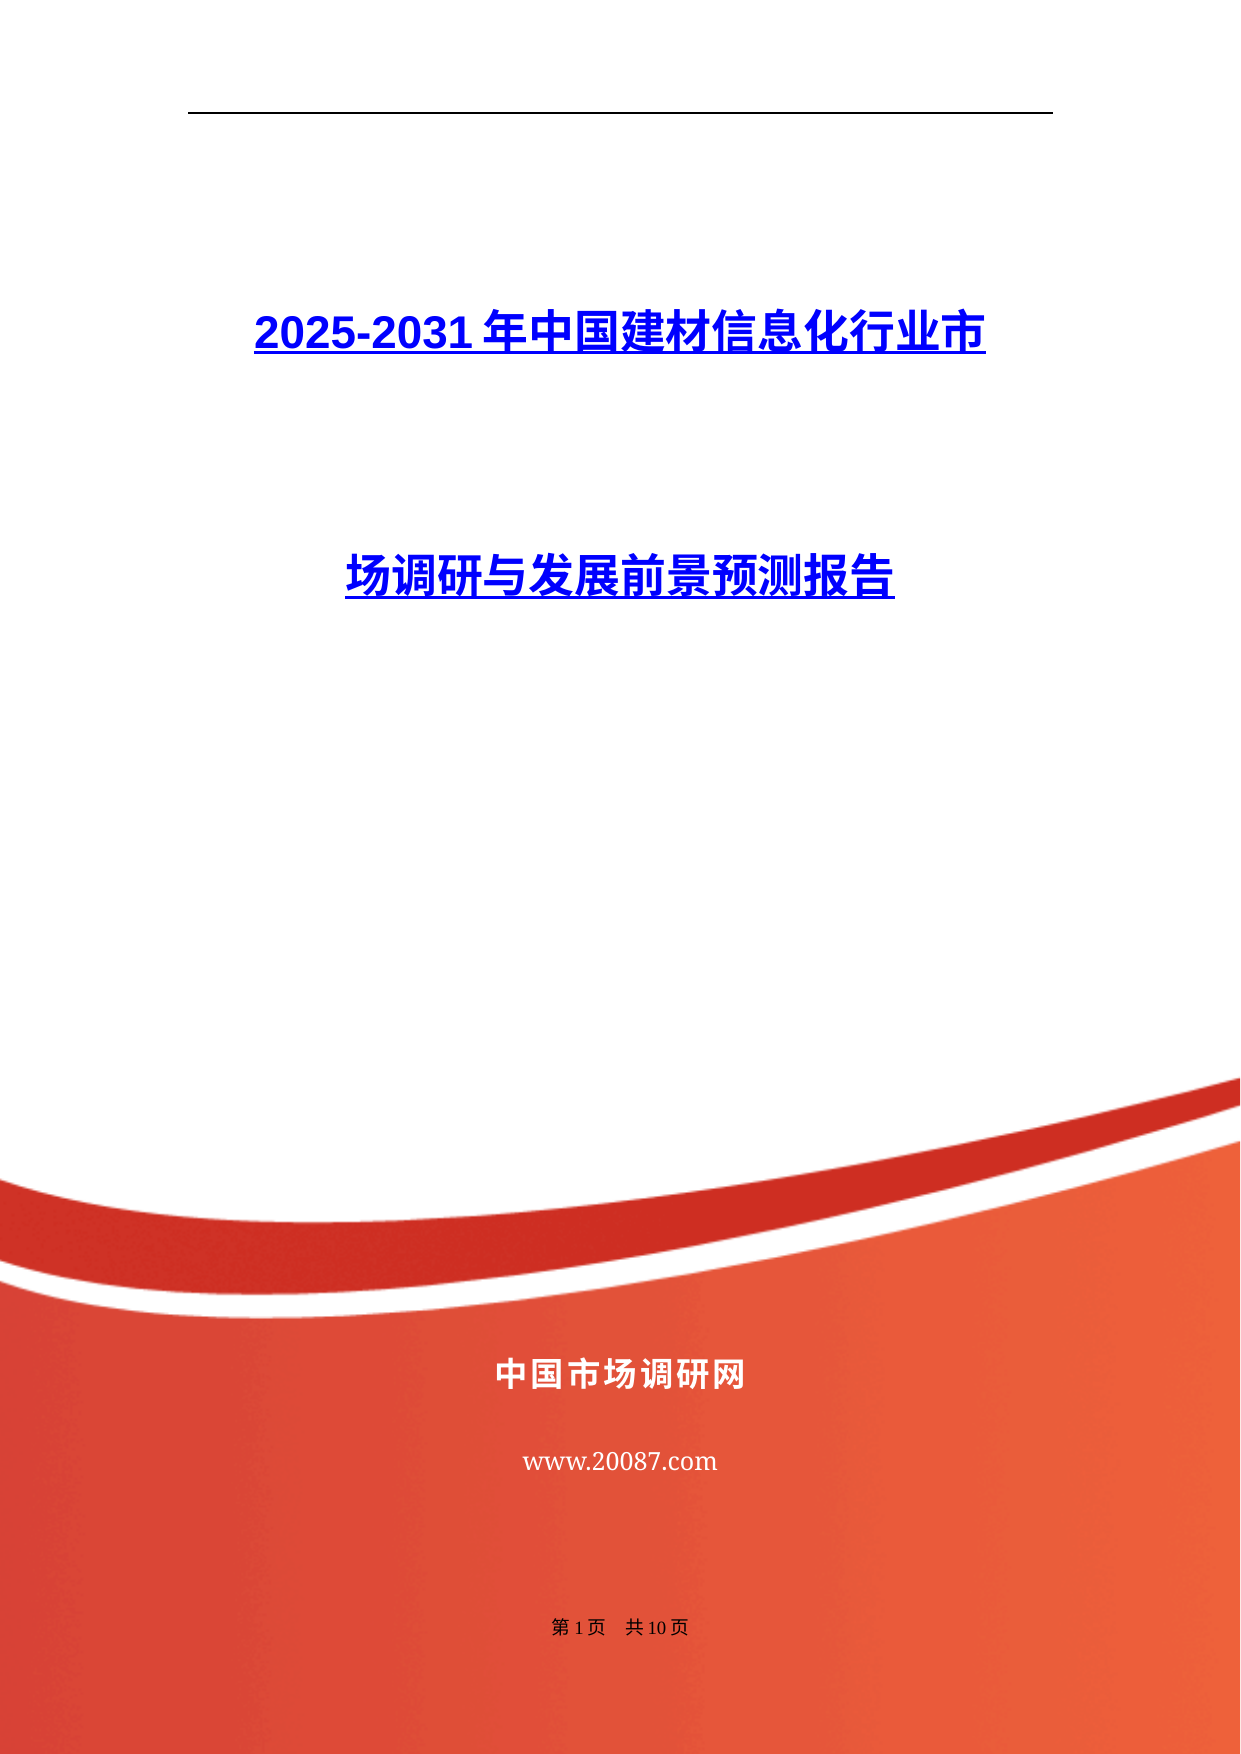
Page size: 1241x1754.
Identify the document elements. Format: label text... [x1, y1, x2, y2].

text www.20087.com [187, 1428, 1053, 1493]
subtitle 中国市场调研网 [187, 1339, 1053, 1404]
picture [0, 1006, 1241, 1754]
table_header 2025-2031年中国建材信息化行业市场调研与发展前景预测报告 [188, 207, 1053, 773]
